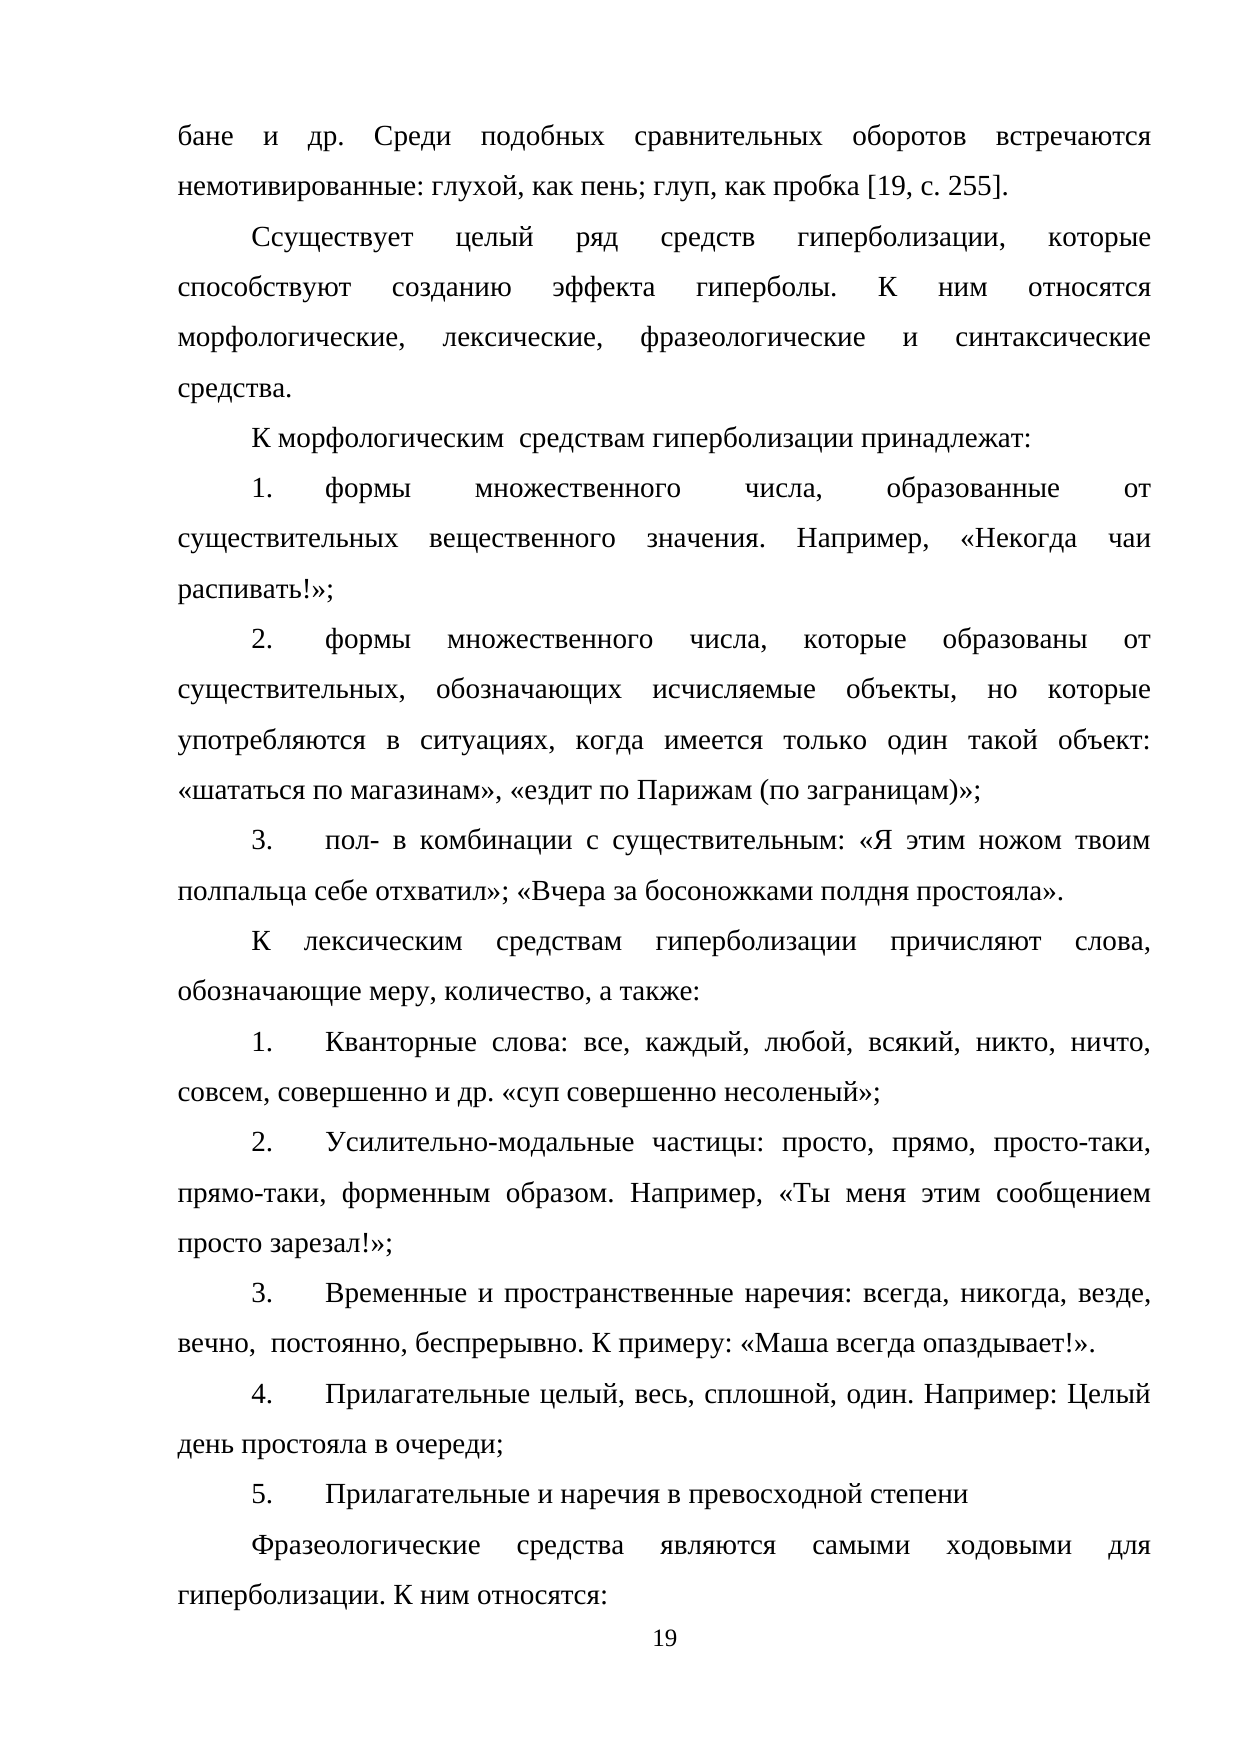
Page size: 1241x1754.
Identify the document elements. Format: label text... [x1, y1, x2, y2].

list Cсуществует целый ряд средств гиперболизации, которые способствуют созданию эффекта гиперболы. К ним относятся морфологические, лексические, фразеологические и синтаксические средства. [177, 219, 1152, 403]
list формы множественного числа, образованные от существительных вещественного значения. Например, «Некогда чаи распивать!»; [177, 470, 1152, 604]
text Фразеологические средства являются самыми ходовыми для гиперболизации. К ним относятся: [177, 1527, 1152, 1611]
list Кванторные слова: все, каждый, любой, всякий, никто, ничто, совсем, совершенно и др. «суп совершенно несоленый»; [177, 1024, 1152, 1108]
list формы множественного числа, которые образованы от существительных, обозначающих исчисляемые объекты, но которые употребляются в ситуациях, когда имеется только один такой объект: «шататься по магазинам», «ездит по Парижам (по заграницам)»; [177, 621, 1152, 806]
list Временные и пространственные наречия: всегда, никогда, везде, вечно, постоянно, беспрерывно. К примеру: «Маша всегда опаздывает!». [177, 1275, 1152, 1359]
list Прилагательные целый, весь, сплошной, один. Например: Целый день простояла в очереди; [177, 1376, 1152, 1460]
list Прилагательные и наречия в превосходной степени [177, 1477, 1152, 1510]
list К лексическим средствам гиперболизации причисляют слова, обозначающие меру, количество, а также: [177, 923, 1152, 1007]
list К морфологическим средствам гиперболизации принадлежат: [177, 420, 1152, 453]
list пол- в комбинации с существительным: «Я этим ножом твоим полпальца себе отхватил»; «Вчера за босоножками полдня простояла». [177, 822, 1152, 906]
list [177, 118, 1152, 202]
list Усилительно-модальные частицы: просто, прямо, просто-таки, прямо-таки, форменным образом. Например, «Ты меня этим сообщением просто зарезал!»; [177, 1124, 1152, 1258]
